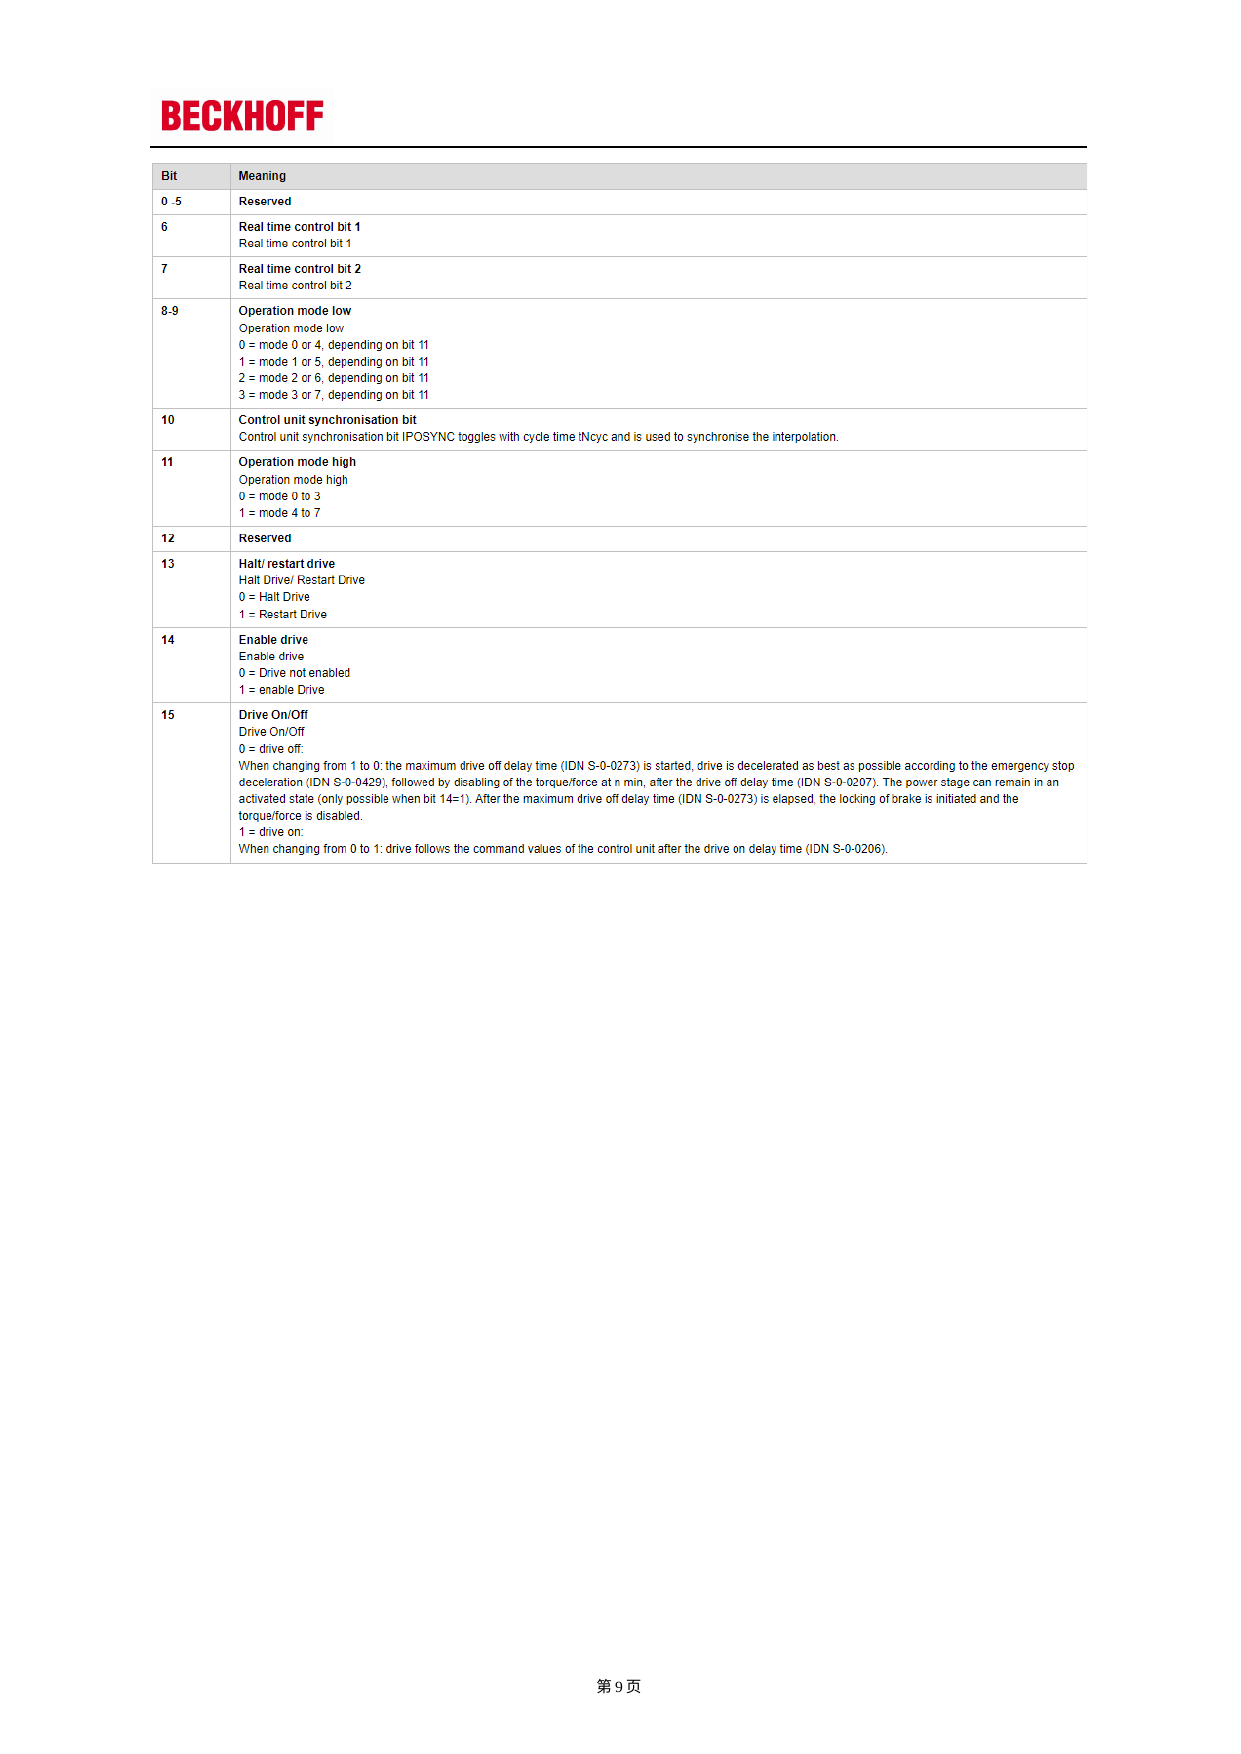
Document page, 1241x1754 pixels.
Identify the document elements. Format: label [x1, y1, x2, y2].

picture [150, 88, 334, 144]
picture [150, 162, 1088, 865]
